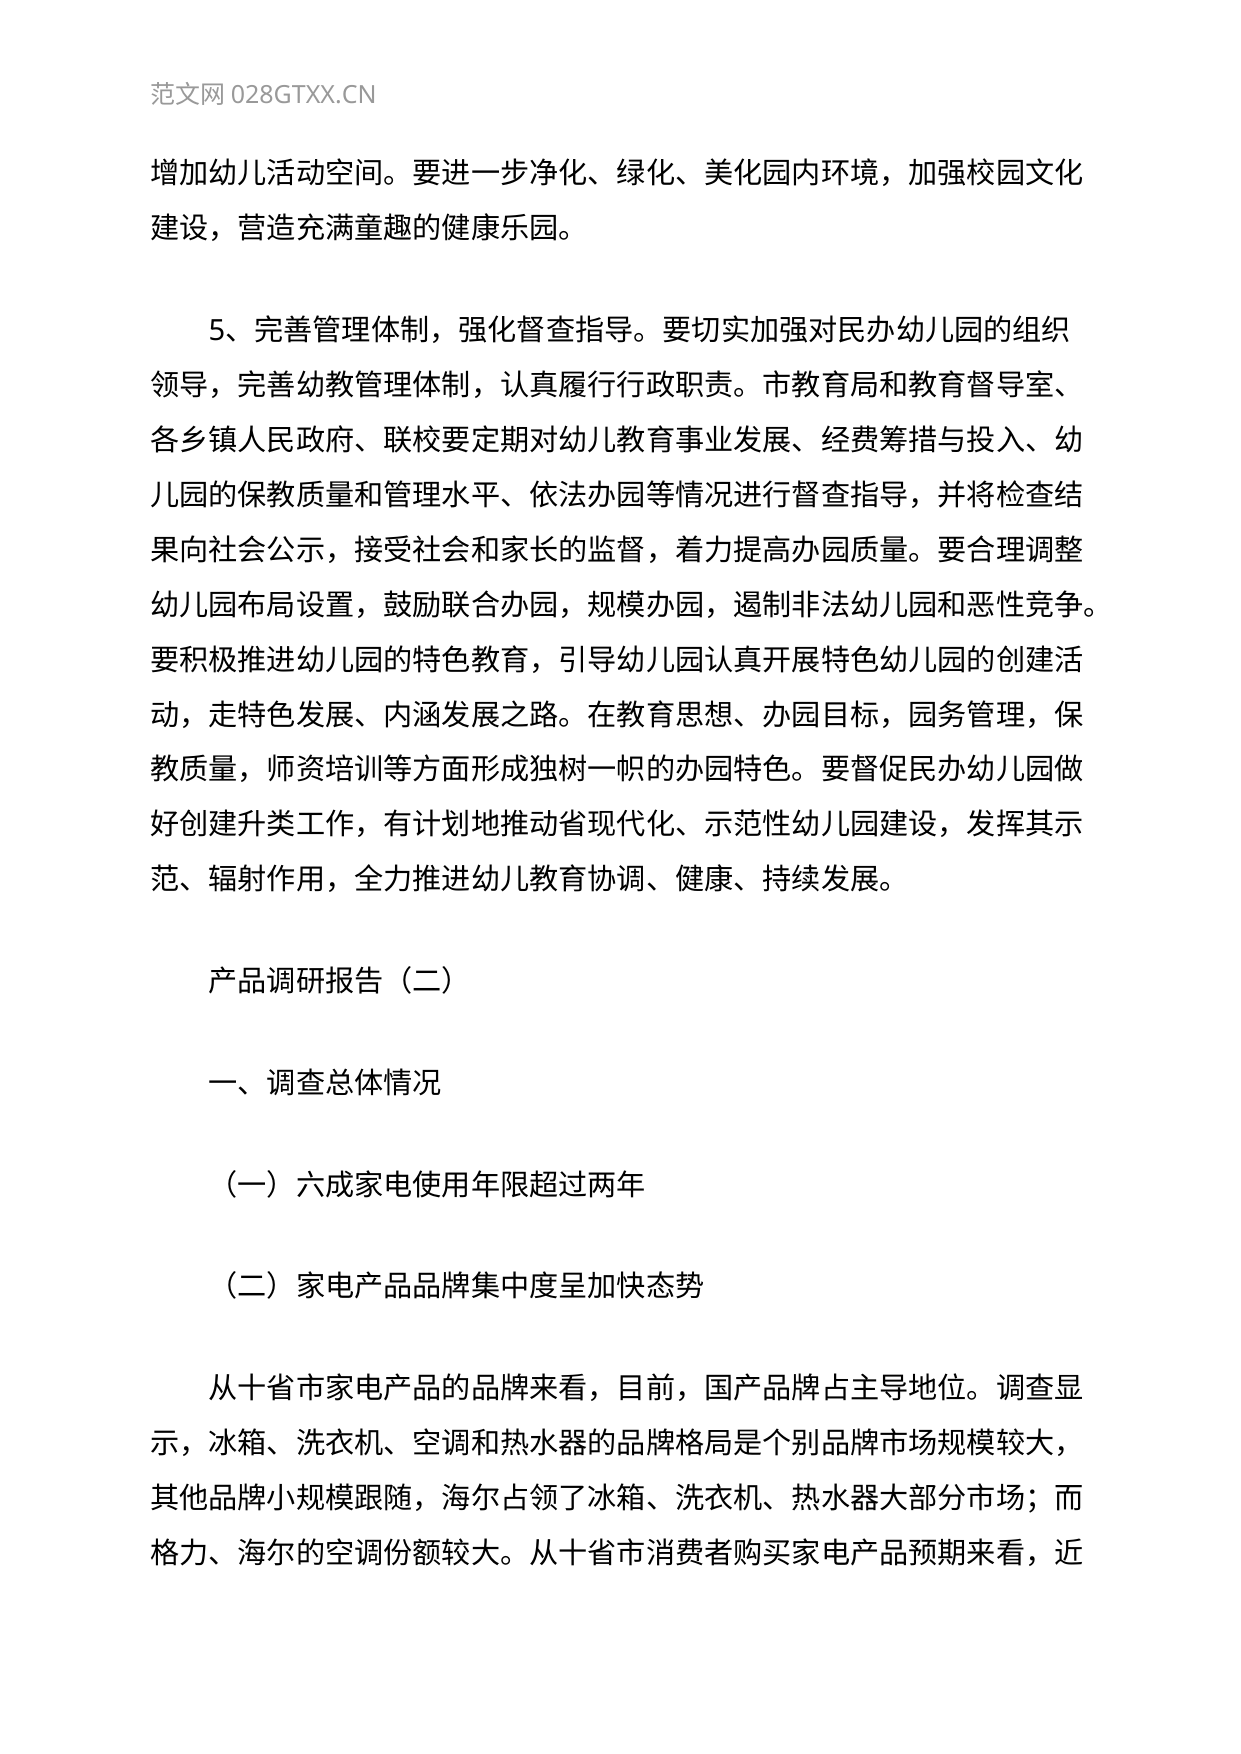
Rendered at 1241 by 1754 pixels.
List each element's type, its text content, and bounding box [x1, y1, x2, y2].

text （一）六成家电使用年限超过两年 [150, 1161, 1090, 1203]
text 5、完善管理体制，强化督查指导。要切实加强对民办幼儿园的组织领导，完善幼教管理体制，认真履行行政职责。市教育局和教育督导室、各乡镇人民政府、联校要定期对幼儿教育事业发展、经费筹措与投入、幼儿园的保教质量和管理水平、依法办园等情况进行督查指导，并将检查结果向社会公示，接受社会和家长的监督，着力提高办园质量。要合理调整幼儿园布局设置，鼓励联合办园，规模办园，遏制非法幼儿园和恶性竞争。要积极推进幼儿园的特色教育，引导幼儿园认真开展特色幼儿园的创建活动，走特色发展、内涵发展之路。在教育思想、办园目标，园务管理，保教质量，师资培训等方面形成独树一帜的办园特色。要督促民办幼儿园做好创建升类工作，有计划地推动省现代化、示范性幼儿园建设，发挥其示范、辐射作用，全力推进幼儿教育协调、健康、持续发展。 [150, 307, 1090, 898]
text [150, 1364, 1090, 1572]
text 产品调研报告（二） [150, 957, 1090, 1000]
text （二）家电产品品牌集中度呈加快态势 [150, 1263, 1090, 1305]
text 一、调查总体情况 [150, 1059, 1090, 1102]
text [150, 150, 1090, 247]
